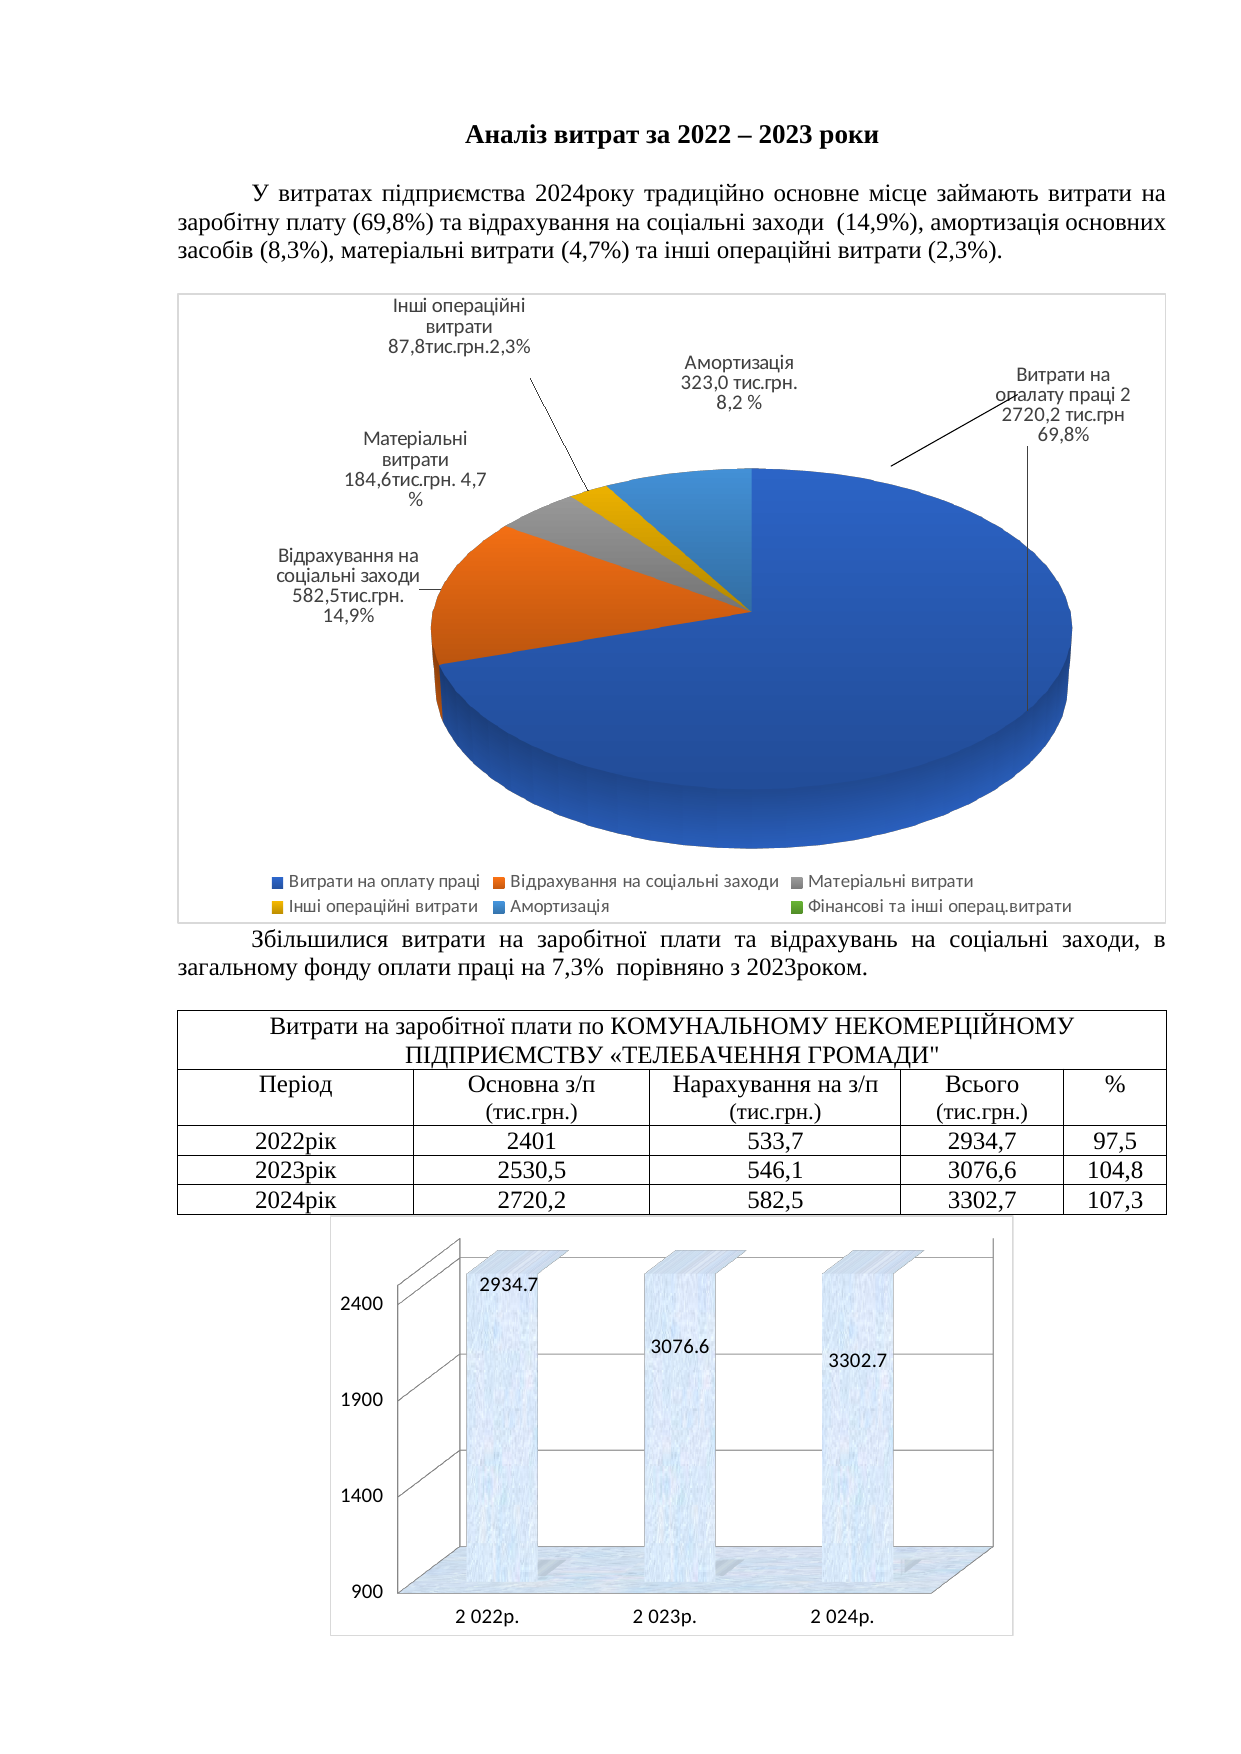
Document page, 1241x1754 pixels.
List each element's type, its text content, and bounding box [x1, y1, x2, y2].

table_cell 2024рік [178, 1185, 413, 1214]
table_cell 2720,2 [414, 1185, 649, 1214]
table_cell 104,8 [1064, 1156, 1166, 1184]
text Збільшилися витрати на заробітної плати та відрахувань на соціальні заходи, в загальному фонду оплати праці на 7,3% порівняно з 2023роком. [177, 924, 1167, 981]
table_cell 2401 [414, 1126, 649, 1154]
table_cell 2023рік [178, 1156, 413, 1184]
table_cell 3302,7 [901, 1185, 1063, 1214]
table_cell Основна з/п (тис.грн.) [414, 1070, 649, 1125]
text Аналіз витрат за 2022 – 2023 роки [177, 118, 1167, 149]
table_cell Період [178, 1070, 413, 1125]
table_header Витрати на заробітної плати по КОМУНАЛЬНОМУ НЕКОМЕРЦІЙНОМУ ПІДПРИЄМСТВУ «ТЕЛЕБАЧЕННЯ ГРОМАДИ" [178, 1011, 1166, 1068]
table_cell 582,5 [650, 1185, 900, 1214]
table_cell 107,3 [1064, 1185, 1166, 1214]
table_cell 2022рік [178, 1126, 413, 1154]
table_cell 546,1 [650, 1156, 900, 1184]
table_cell 3076,6 [901, 1156, 1063, 1184]
table_cell Всього (тис.грн.) [901, 1070, 1063, 1125]
table_cell Нарахування на з/п (тис.грн.) [650, 1070, 900, 1125]
picture [400, 1251, 990, 1593]
table_cell 97,5 [1064, 1126, 1166, 1154]
table_cell 2934,7 [901, 1126, 1063, 1154]
table_cell 2530,5 [414, 1156, 649, 1184]
text У витратах підприємства 2024року традиційно основне місце займають витрати на заробітну плату (69,8%) та відрахування на соціальні заходи (14,9%), амортизація основних засобів (8,3%), матеріальні витрати (4,7%) та інші операційні витрати (2,3%). [177, 178, 1167, 264]
table_cell % [1064, 1070, 1166, 1125]
table_cell 533,7 [650, 1126, 900, 1154]
